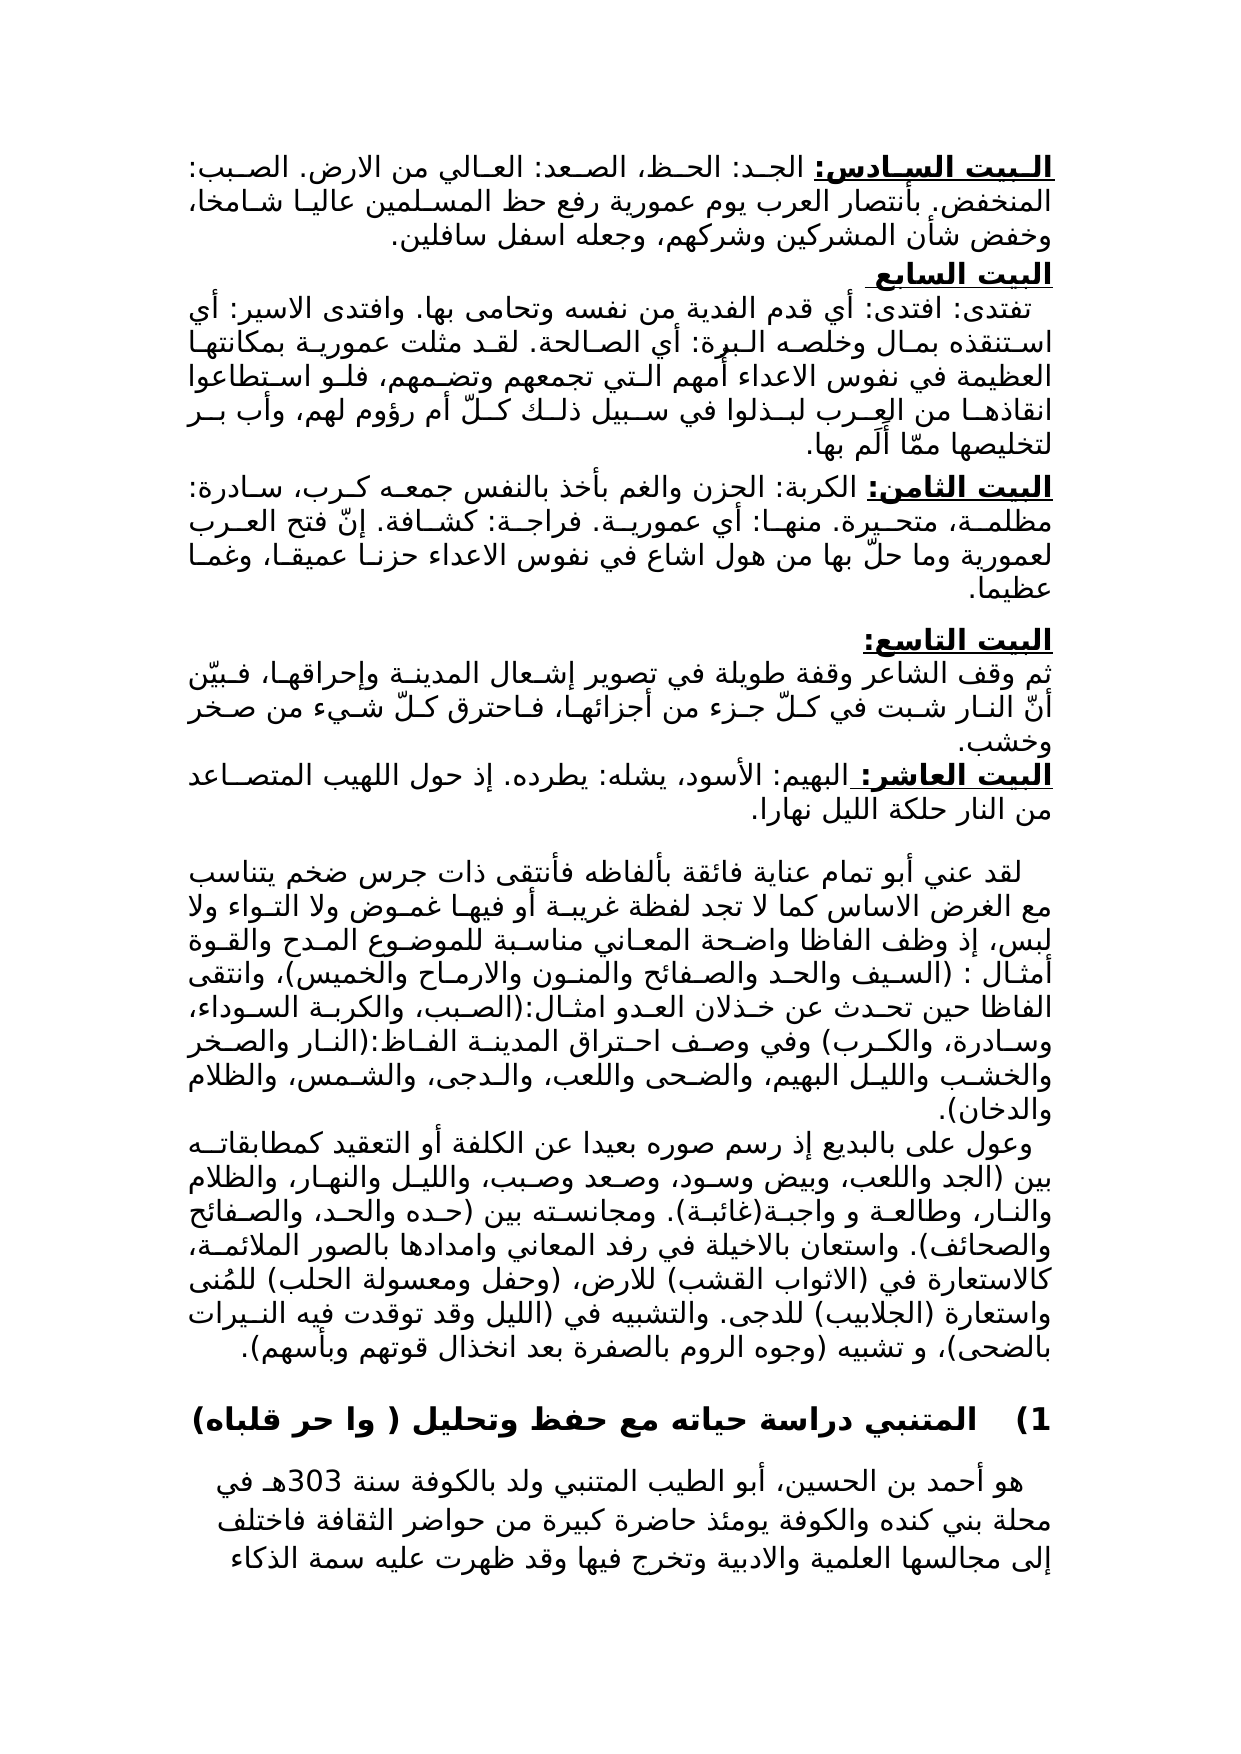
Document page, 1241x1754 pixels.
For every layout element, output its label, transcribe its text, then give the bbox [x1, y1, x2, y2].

text البيت الثامن: الكربة: الحزن والغم بأخذ بالنفس جمعه كرب، سادرة: مظلمة، متحيرة. منها: أي عمورية. فراجة: كشافة. إنّ فتح العرب لعمورية وما حلّ بها من هول اشاع في نفوس الاعداء حزنا عميقا، وغما عظيما. [187, 470, 1053, 606]
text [187, 1464, 1053, 1576]
text البيت التاسع: [187, 623, 1053, 657]
text البيت السابع [187, 258, 1053, 292]
text لقد عني أبو تمام عناية فائقة بألفاظه فأنتقى ذات جرس ضخم يتناسب مع الغرض الاساس كما لا تجد لفظة غريبة أو فيها غموض ولا التواء ولا لبس، إذ وظف الفاظا واضحة المعاني مناسبة للموضوع المدح والقوة أمثال : (السيف والحد والصفائح والمنون والارماح والخميس)، وانتقى الفاظا حين تحدث عن خذلان العدو امثال:(الصبب، والكربة السوداء، وسادرة، والكرب) وفي وصف احتراق المدينة الفاظ:(النار والصخر والخشب والليل البهيم، والضحى واللعب، والدجى، والشمس، والظلام والدخان). [187, 855, 1053, 1127]
text ثم وقف الشاعر وقفة طويلة في تصوير إشعال المدينة وإحراقها، فبيّن أنّ النار شبت في كلّ جزء من أجزائها، فاحترق كلّ شيء من صخر وخشب. [187, 657, 1053, 759]
text وعول على بالبديع إذ رسم صوره بعيدا عن الكلفة أو التعقيد كمطابقاته بين (الجد واللعب، وبيض وسود، وصعد وصبب، والليل والنهار، والظلام والنار، وطالعة و واجبة(غائبة). ومجانسته بين (حده والحد، والصفائح والصحائف). واستعان بالاخيلة في رفد المعاني وامدادها بالصور الملائمة، كالاستعارة في (الاثواب القشب) للارض، (وحفل ومعسولة الحلب) للمُنى واستعارة (الجلابيب) للدجى. والتشبيه في (الليل وقد توقدت فيه النيرات بالضحى)، و تشبيه (وجوه الروم بالصفرة بعد انخذال قوتهم وبأسهم). [187, 1127, 1053, 1364]
text البيت السادس: الجد: الحظ، الصعد: العالي من الارض. الصبب: المنخفض. بأنتصار العرب يوم عمورية رفع حظ المسلمين عاليا شامخا، وخفض شأن المشركين وشركهم، وجعله اسفل سافلين. [187, 150, 1053, 252]
list المتنبي دراسة حياته مع حفظ وتحليل ( وا حر قلباه) [187, 1401, 1015, 1438]
text تفتدى: افتدى: أي قدم الفدية من نفسه وتحامى بها. وافتدى الاسير: أي استنقذه بمال وخلصه البرة: أي الصالحة. لقد مثلت عمورية بمكانتها العظيمة في نفوس الاعداء أُمهم التي تجمعهم وتضمهم، فلو استطاعوا انقاذها من العرب لبذلوا في سبيل ذلك كلّ أم رؤوم لهم، وأب بر لتخليصها ممّا أَلَم بها. [187, 292, 1053, 461]
text البيت العاشر: البهيم: الأسود، يشله: يطرده. إذ حول اللهيب المتصاعد من النار حلكة الليل نهارا. [187, 759, 1053, 827]
